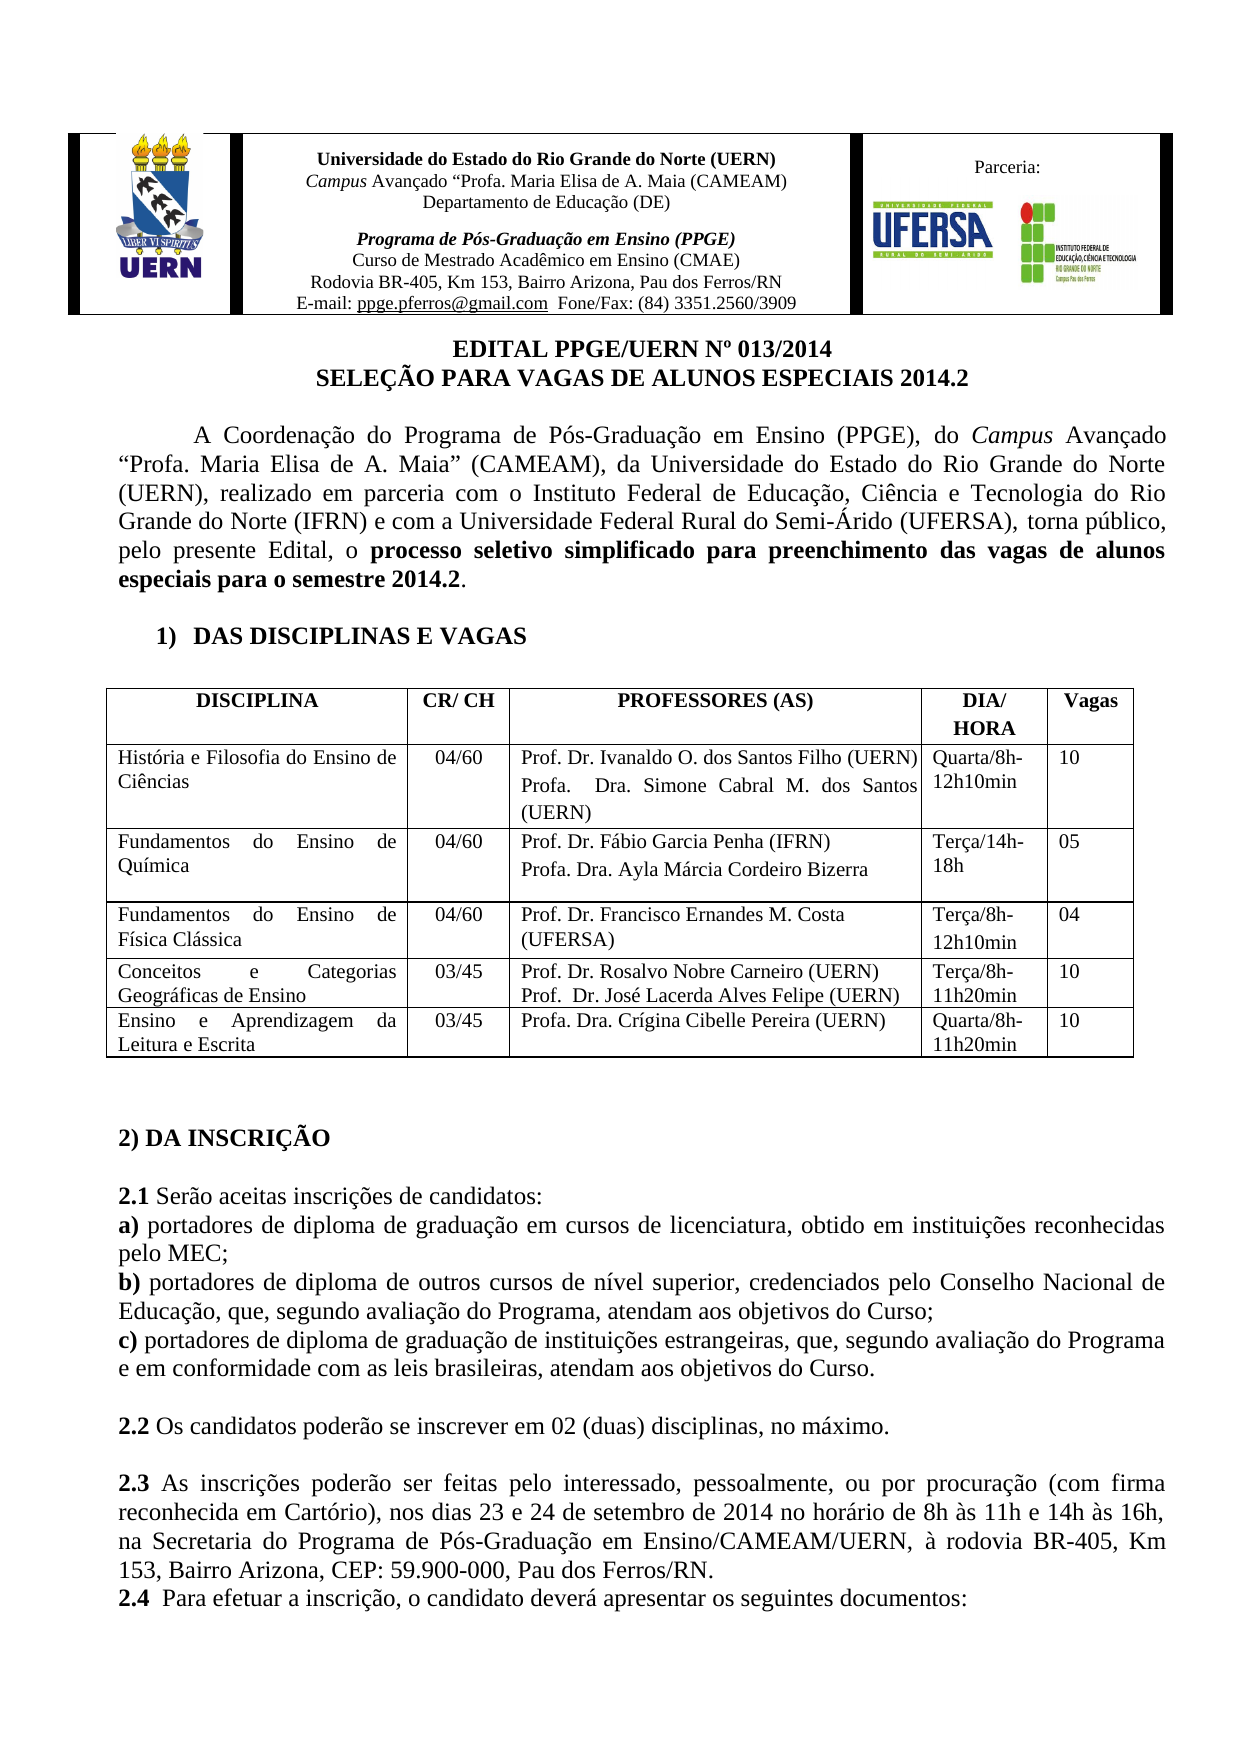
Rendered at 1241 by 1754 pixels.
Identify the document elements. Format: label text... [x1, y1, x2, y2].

table_cell 10 [1048, 745, 1133, 828]
table_cell Prof. Dr. Francisco Ernandes M. Costa (UFERSA) [510, 903, 921, 958]
picture [116, 133, 204, 278]
text 2) DA INSCRIÇÃO [118, 1123, 1167, 1152]
text EDITAL PPGE/UERN Nº 013/2014 [118, 334, 1167, 363]
table_cell 03/45 [408, 1008, 509, 1056]
table_header CR/ CH [408, 689, 509, 744]
table_cell Conceitos e Categorias Geográficas de Ensino [107, 959, 407, 1007]
table_cell Profa. Dra. Crígina Cibelle Pereira (UERN) [510, 1008, 921, 1056]
table_header Parceria: [863, 134, 1160, 314]
table_cell Ensino e Aprendizagem da Leitura e Escrita [107, 1008, 407, 1056]
text 2.3 As inscrições poderão ser feitas pelo interessado, pessoalmente, ou por procuração (com firma reconhecida em Cartório), nos dias 23 e 24 de setembro de 2014 no horário de 8h às 11h e 14h às 16h, na Secretaria do Programa de Pós-Graduação em Ensino/CAMEAM/UERN, à rodovia BR-405, Km 153, Bairro Arizona, CEP: 59.900-000, Pau dos Ferros/RN. [118, 1468, 1167, 1583]
table_cell 04/60 [408, 829, 509, 901]
text A Coordenação do Programa de Pós-Graduação em Ensino (PPGE), do Campus Avançado “Profa. Maria Elisa de A. Maia” (CAMEAM), da Universidade do Estado do Rio Grande do Norte (UERN), realizado em parceria com o Instituto Federal de Educação, Ciência e Tecnologia do Rio Grande do Norte (IFRN) e com a Universidade Federal Rural do Semi-Árido (UFERSA), torna público, pelo presente Edital, o processo seletivo simplificado para preenchimento das vagas de alunos especiais para o semestre 2014.2. [118, 420, 1167, 593]
text b) portadores de diploma de outros cursos de nível superior, credenciados pelo Conselho Nacional de Educação, que, segundo avaliação do Programa, atendam aos objetivos do Curso; [118, 1267, 1167, 1325]
table_cell 05 [1048, 829, 1133, 901]
text 2.4 Para efetuar a inscrição, o candidato deverá apresentar os seguintes documentos: [118, 1583, 1167, 1612]
table_cell Terça/8h-12h10min [922, 903, 1047, 958]
table_cell Prof. Dr. Ivanaldo O. dos Santos Filho (UERN) Profa. Dra. Simone Cabral M. dos Santos (UERN) [510, 745, 921, 828]
list DAS DISCIPLINAS E VAGAS [156, 621, 1167, 650]
text c) portadores de diploma de graduação de instituições estrangeiras, que, segundo avaliação do Programa e em conformidade com as leis brasileiras, atendam aos objetivos do Curso. [118, 1325, 1167, 1382]
table_cell Terça/8h-11h20min [922, 959, 1047, 1007]
table_cell Quarta/8h-11h20min [922, 1008, 1047, 1056]
table_cell 04/60 [408, 745, 509, 828]
table_cell Terça/14h-18h [922, 829, 1047, 901]
table_cell Prof. Dr. Rosalvo Nobre Carneiro (UERN) Prof. Dr. José Lacerda Alves Felipe (UERN) [510, 959, 921, 1007]
table_cell 10 [1048, 959, 1133, 1007]
text a) portadores de diploma de graduação em cursos de licenciatura, obtido em instituições reconhecidas pelo MEC; [118, 1210, 1167, 1267]
table_cell Prof. Dr. Fábio Garcia Penha (IFRN) Profa. Dra. Ayla Márcia Cordeiro Bizerra [510, 829, 921, 901]
table_header PROFESSORES (AS) [510, 689, 921, 744]
table_cell 04/60 [408, 903, 509, 958]
table_header DIA/HORA [922, 689, 1047, 744]
table_header Universidade do Estado do Rio Grande do Norte (UERN) Campus Avançado “Profa. Maria Elisa de A. Maia (CAMEAM) Departamento de Educação (DE) Programa de Pós-Graduação em Ensino (PPGE) Curso de Mestrado Acadêmico em Ensino (CMAE) Rodovia BR-405, Km 153, Bairro Arizona, Pau dos Ferros/RN E-mail: ppge.pferros@gmail.com Fone/Fax: (84) 3351.2560/3909 [243, 134, 850, 314]
text 2.2 Os candidatos poderão se inscrever em 02 (duas) disciplinas, no máximo. [118, 1411, 1167, 1440]
table_cell 10 [1048, 1008, 1133, 1056]
picture [1017, 195, 1138, 290]
table_cell Fundamentos do Ensino de Química [107, 829, 407, 901]
picture [872, 177, 995, 290]
table_header [80, 134, 230, 314]
table_cell Fundamentos do Ensino de Física Clássica [107, 903, 407, 958]
table_cell História e Filosofia do Ensino de Ciências [107, 745, 407, 828]
text 2.1 Serão aceitas inscrições de candidatos: [118, 1181, 1167, 1210]
table_cell 04 [1048, 903, 1133, 958]
table_header Vagas [1048, 689, 1133, 744]
table_header DISCIPLINA [107, 689, 407, 744]
table_cell 03/45 [408, 959, 509, 1007]
table_cell Quarta/8h-12h10min [922, 745, 1047, 828]
text SELEÇÃO PARA VAGAS DE ALUNOS ESPECIAIS 2014.2 [118, 363, 1167, 391]
